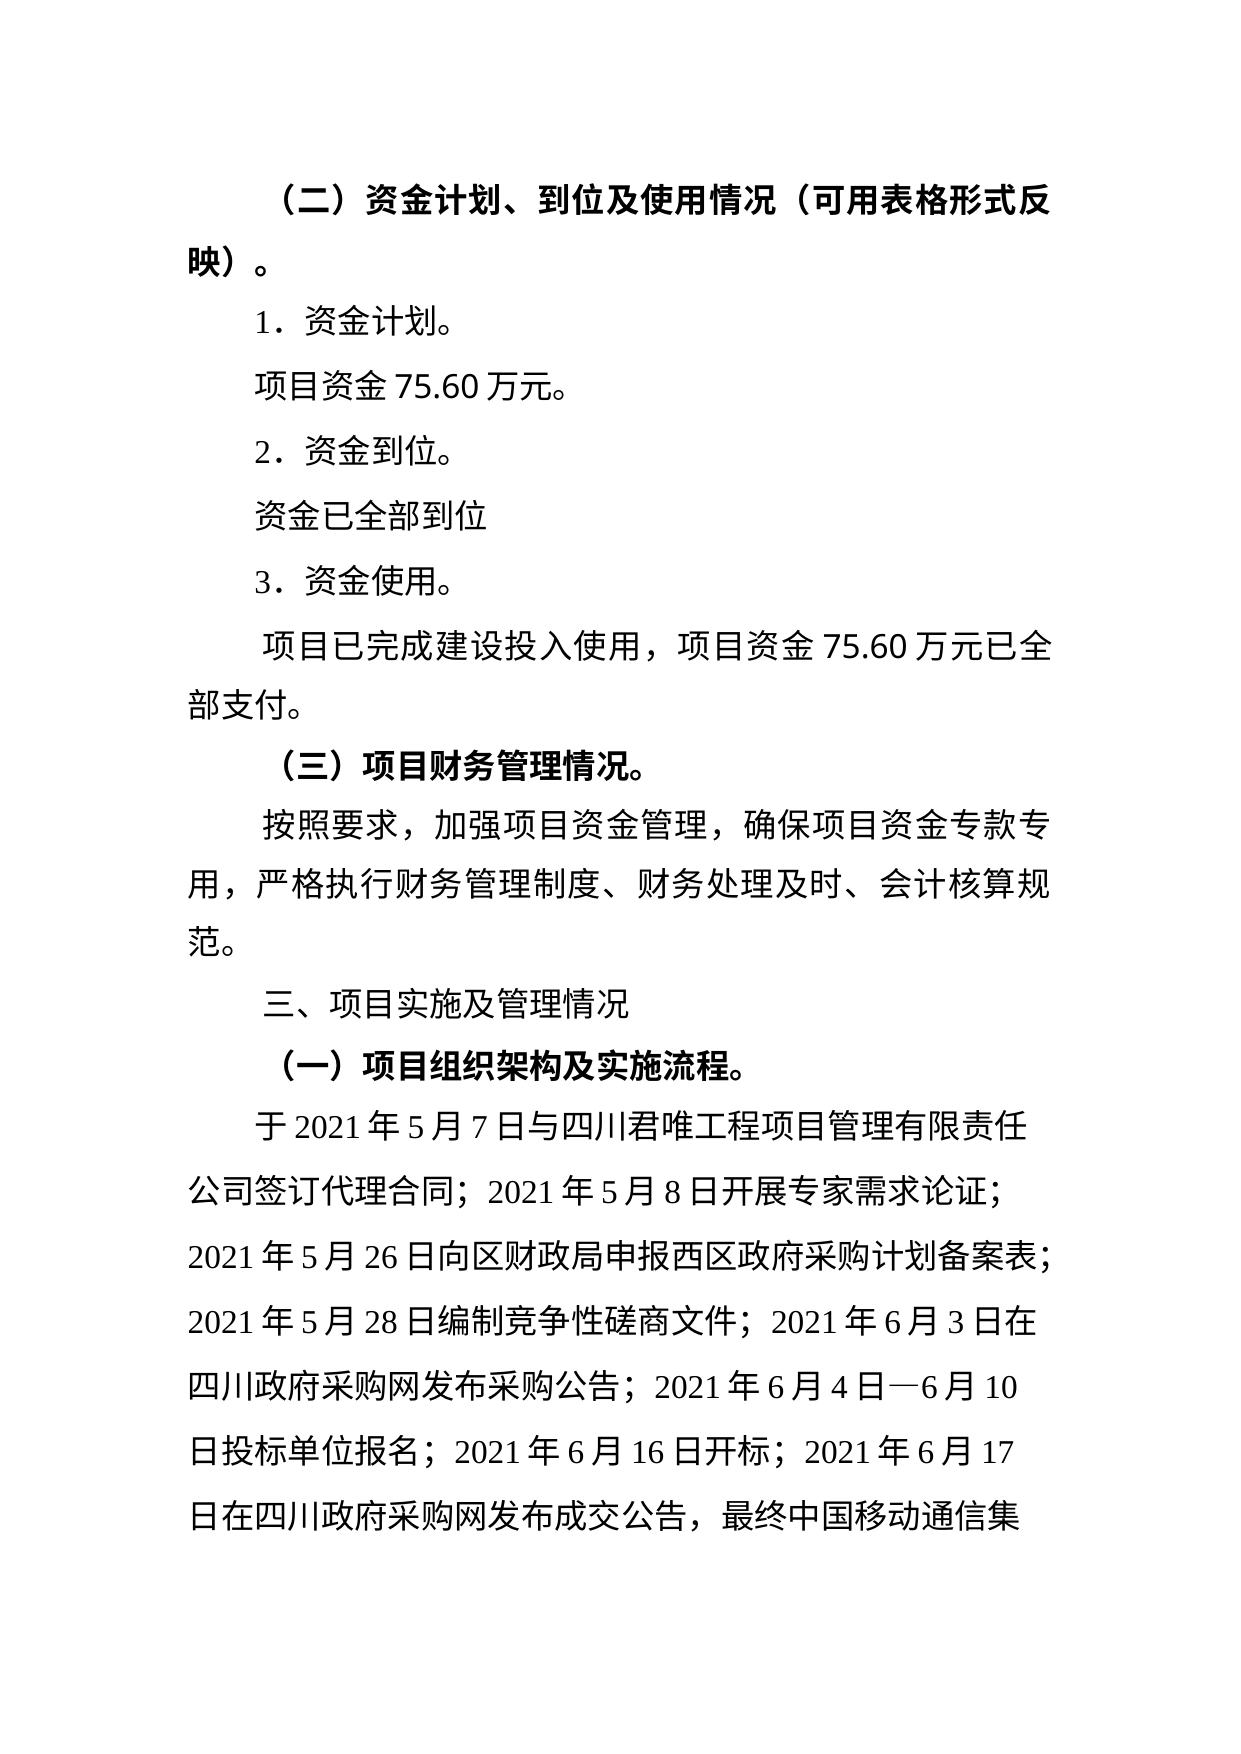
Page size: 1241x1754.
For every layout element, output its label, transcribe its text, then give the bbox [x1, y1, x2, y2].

text 项目资金75.60万元。 [187, 352, 1053, 417]
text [187, 1091, 1053, 1546]
text 1．资金计划。 [187, 287, 1053, 352]
text 三、项目实施及管理情况 [187, 966, 1053, 1029]
text 项目已完成建设投入使用，项目资金75.60万元已全部支付。 [187, 612, 1053, 729]
text 资金已全部到位 [187, 482, 1053, 547]
text （三）项目财务管理情况。 [187, 729, 1053, 791]
text （二）资金计划、到位及使用情况（可用表格形式反映）。 [187, 162, 1053, 287]
text 2．资金到位。 [187, 417, 1053, 482]
text 按照要求，加强项目资金管理，确保项目资金专款专用，严格执行财务管理制度、财务处理及时、会计核算规范。 [187, 791, 1053, 966]
text （一）项目组织架构及实施流程。 [187, 1029, 1053, 1091]
text 3．资金使用。 [187, 547, 1053, 612]
